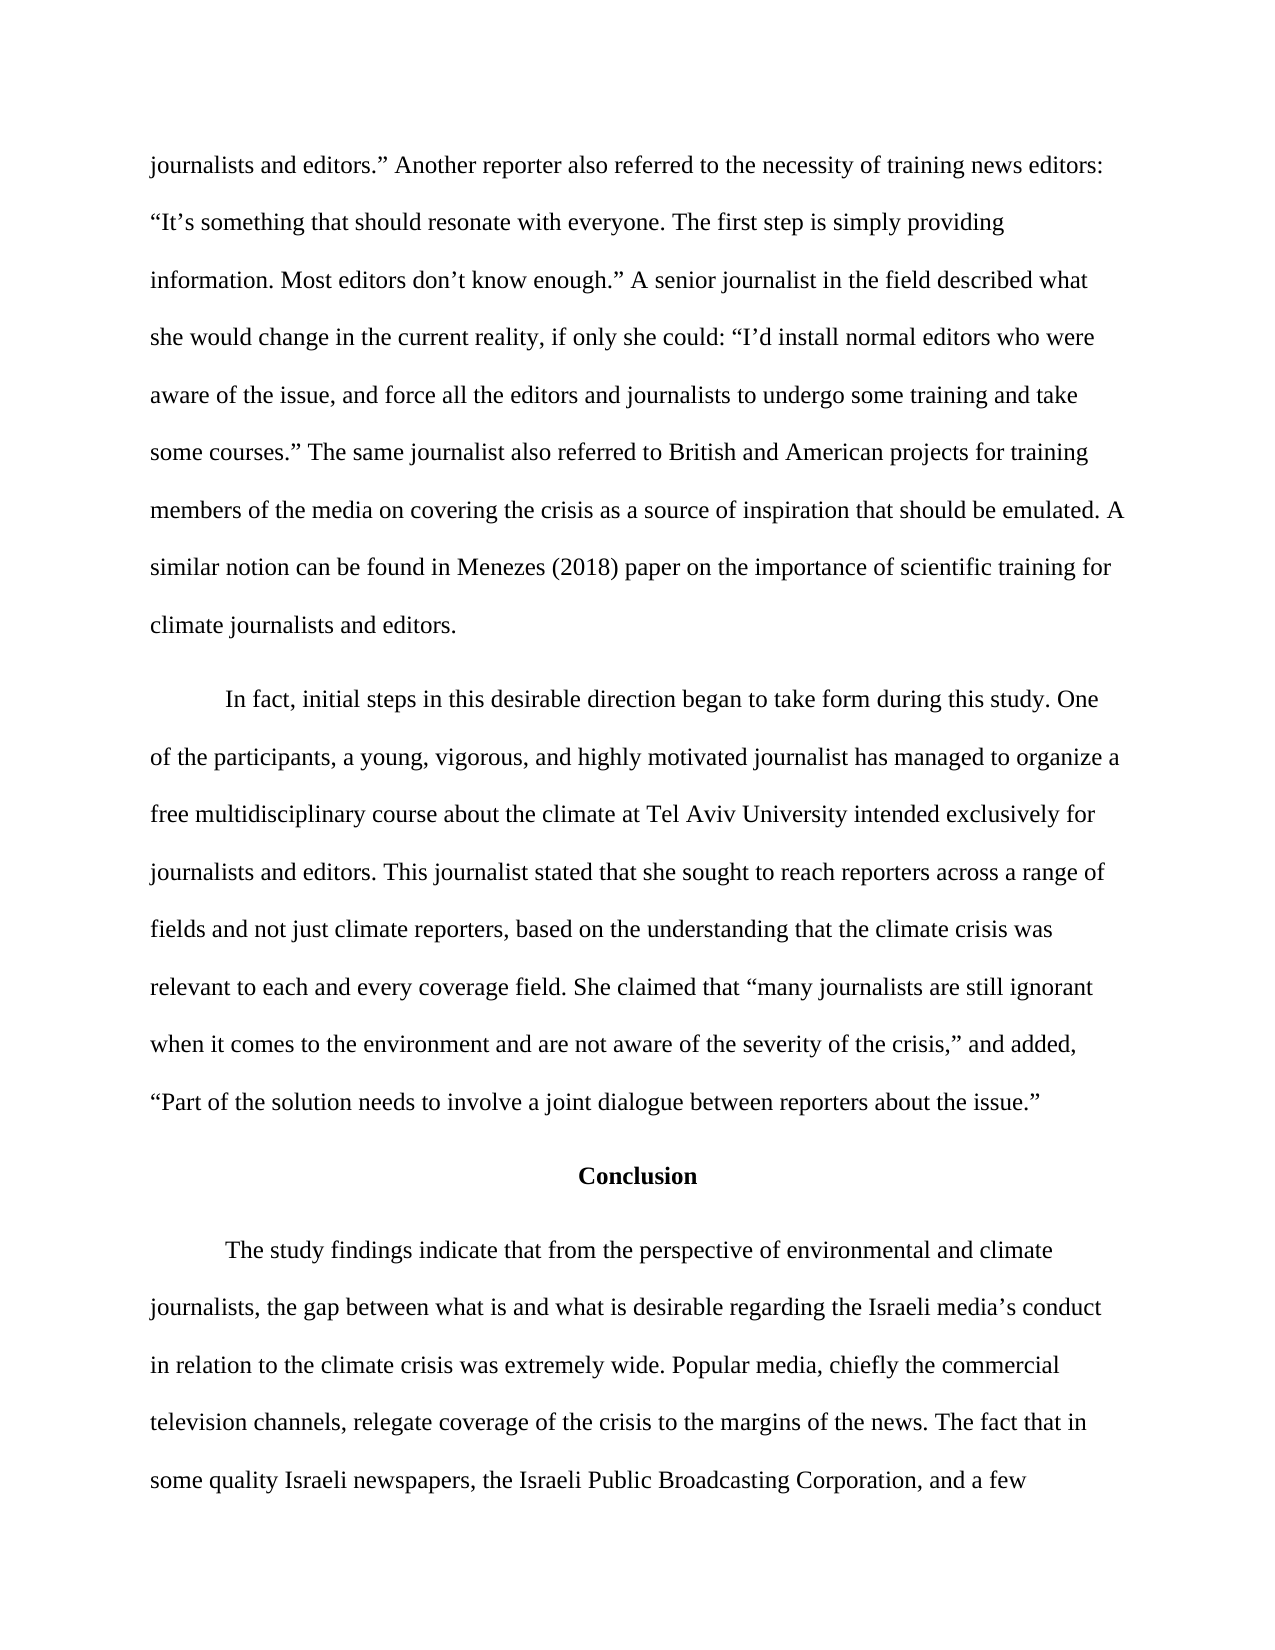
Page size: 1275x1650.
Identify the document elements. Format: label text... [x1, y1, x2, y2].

text In fact, initial steps in this desirable direction began to take form during this study. One of the participants, a young, vigorous, and highly motivated journalist has managed to organize a free multidisciplinary course about the climate at Tel Aviv University intended exclusively for journalists and editors. This journalist stated that she sought to reach reporters across a range of fields and not just climate reporters, based on the understanding that the climate crisis was relevant to each and every coverage field. She claimed that “many journalists are still ignorant when it comes to the environment and are not aware of the severity of the crisis,” and added, “Part of the solution needs to involve a joint dialogue between reporters about the issue.” [150, 684, 1125, 1115]
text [150, 1235, 1125, 1494]
text Conclusion [150, 1161, 1125, 1189]
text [150, 150, 1125, 639]
